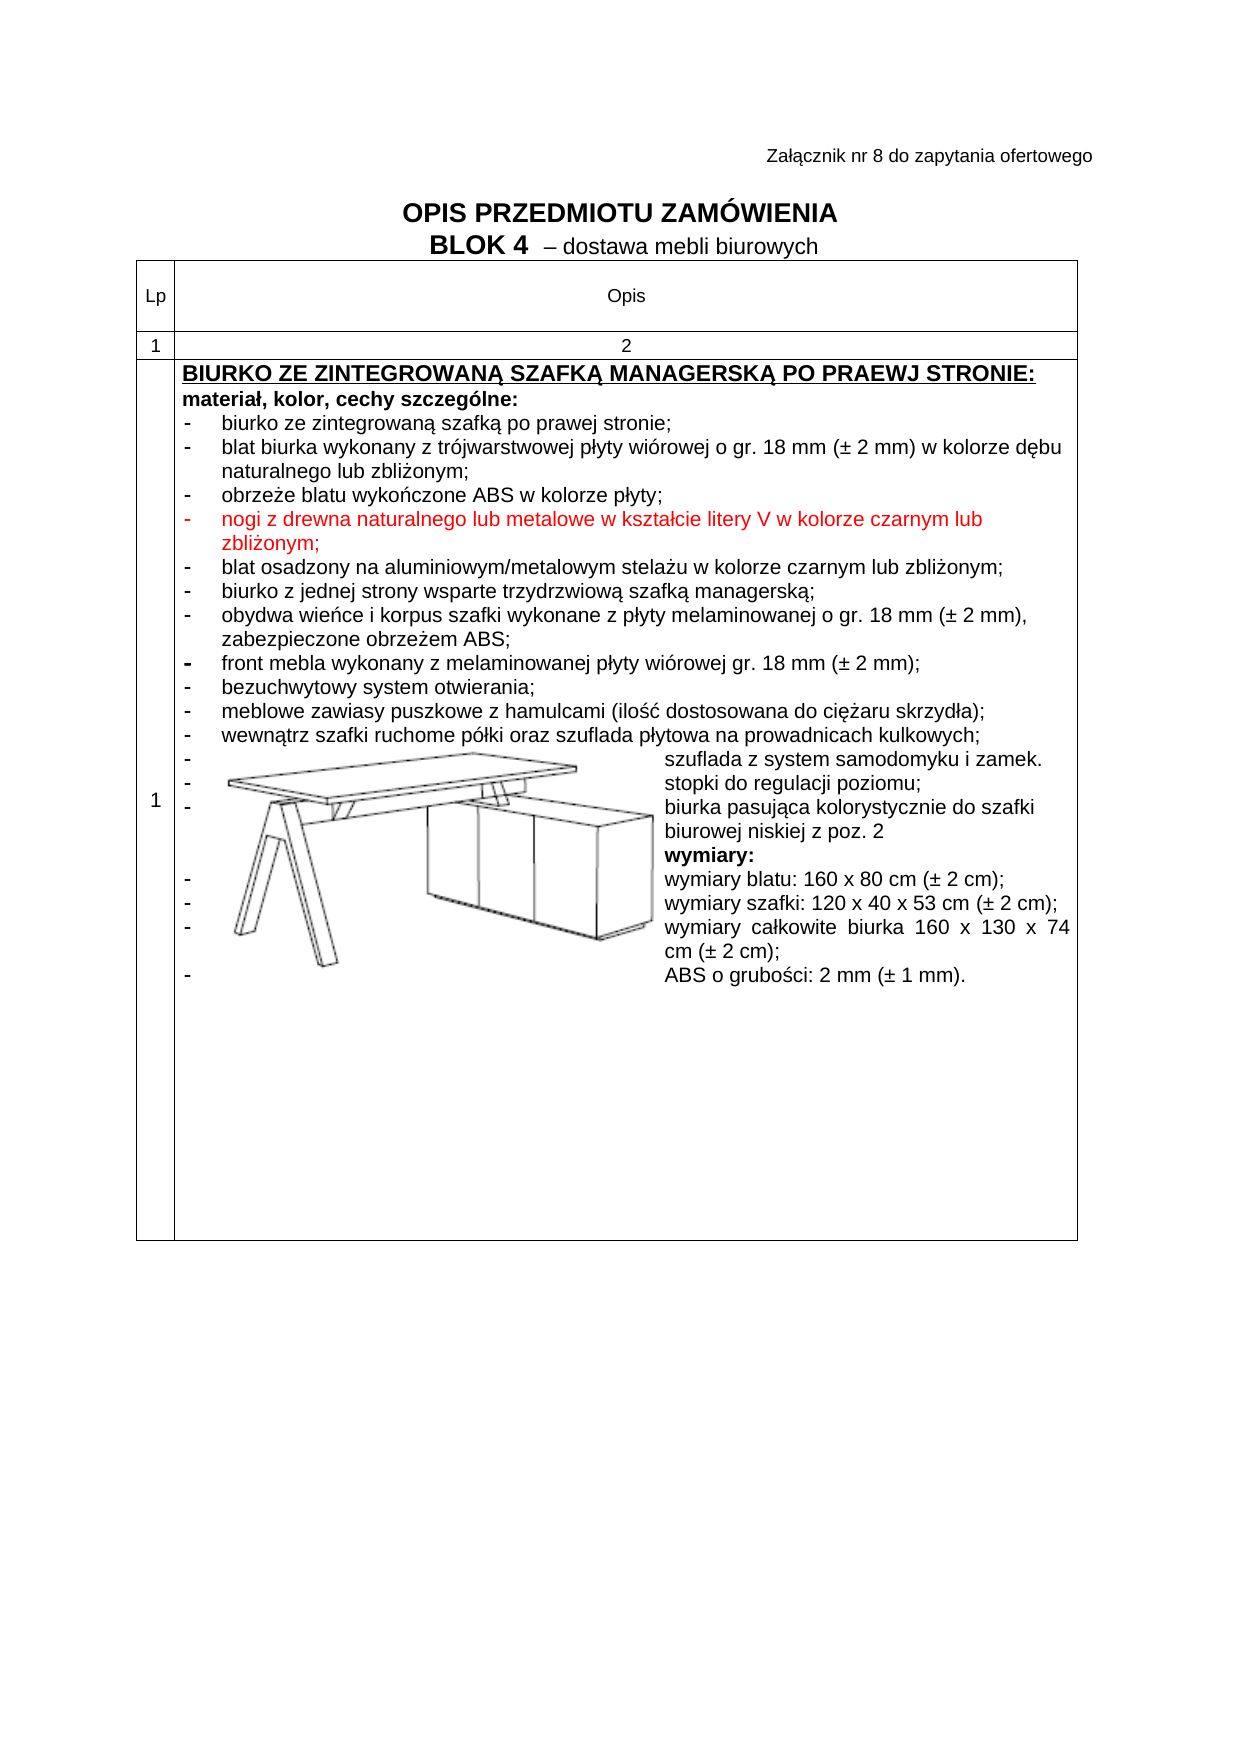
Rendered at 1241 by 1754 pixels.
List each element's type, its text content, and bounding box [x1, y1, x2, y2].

table_cell 1 [137, 360, 174, 1240]
text Załącznik nr 8 do zapytania ofertowego [148, 145, 1093, 166]
text BLOK 4 – dostawa mebli biurowych [148, 229, 1093, 260]
table_cell 2 [175, 332, 1077, 359]
table_header Opis [175, 261, 1077, 331]
table_cell 1 [137, 332, 174, 359]
picture [222, 749, 665, 975]
table_header Lp [137, 261, 174, 331]
table_cell BIURKO ZE ZINTEGROWANĄ SZAFKĄ MANAGERSKĄ PO PRAEWJ STRONIE: materiał, kolor, cechy szczególne: biurko ze zintegrowaną szafką po prawej stronie; blat biurka wykonany z trójwarstwowej płyty wiórowej o gr. 18 mm (± 2 mm) w kolorze dębu naturalnego lub zbliżonym; obrzeże blatu wykończone ABS w kolorze płyty; nogi z drewna naturalnego lub metalowe w kształcie litery V w kolorze czarnym lub zbliżonym; blat osadzony na aluminiowym/metalowym stelażu w kolorze czarnym lub zbliżonym; biurko z jednej strony wsparte trzydrzwiową szafką managerską; obydwa wieńce i korpus szafki wykonane z płyty melaminowanej o gr. 18 mm (± 2 mm), zabezpieczone obrzeżem ABS; front mebla wykonany z melaminowanej płyty wiórowej gr. 18 mm (± 2 mm); bezuchwytowy system otwierania; meblowe zawiasy puszkowe z hamulcami (ilość dostosowana do ciężaru skrzydła); wewnątrz szafki ruchome półki oraz szuflada płytowa na prowadnicach kulkowych; szuflada z system samodomyku i zamek. stopki do regulacji poziomu; biurka pasująca kolorystycznie do szafki biurowej niskiej z poz. 2 wymiary: wymiary blatu: 160 x 80 cm (± 2 cm); wymiary szafki: 120 x 40 x 53 cm (± 2 cm); wymiary całkowite biurka 160 x 130 x 74 cm (± 2 cm); ABS o grubości: 2 mm (± 1 mm). [175, 360, 1077, 1240]
text OPIS PRZEDMIOTU ZAMÓWIENIA [148, 197, 1093, 229]
